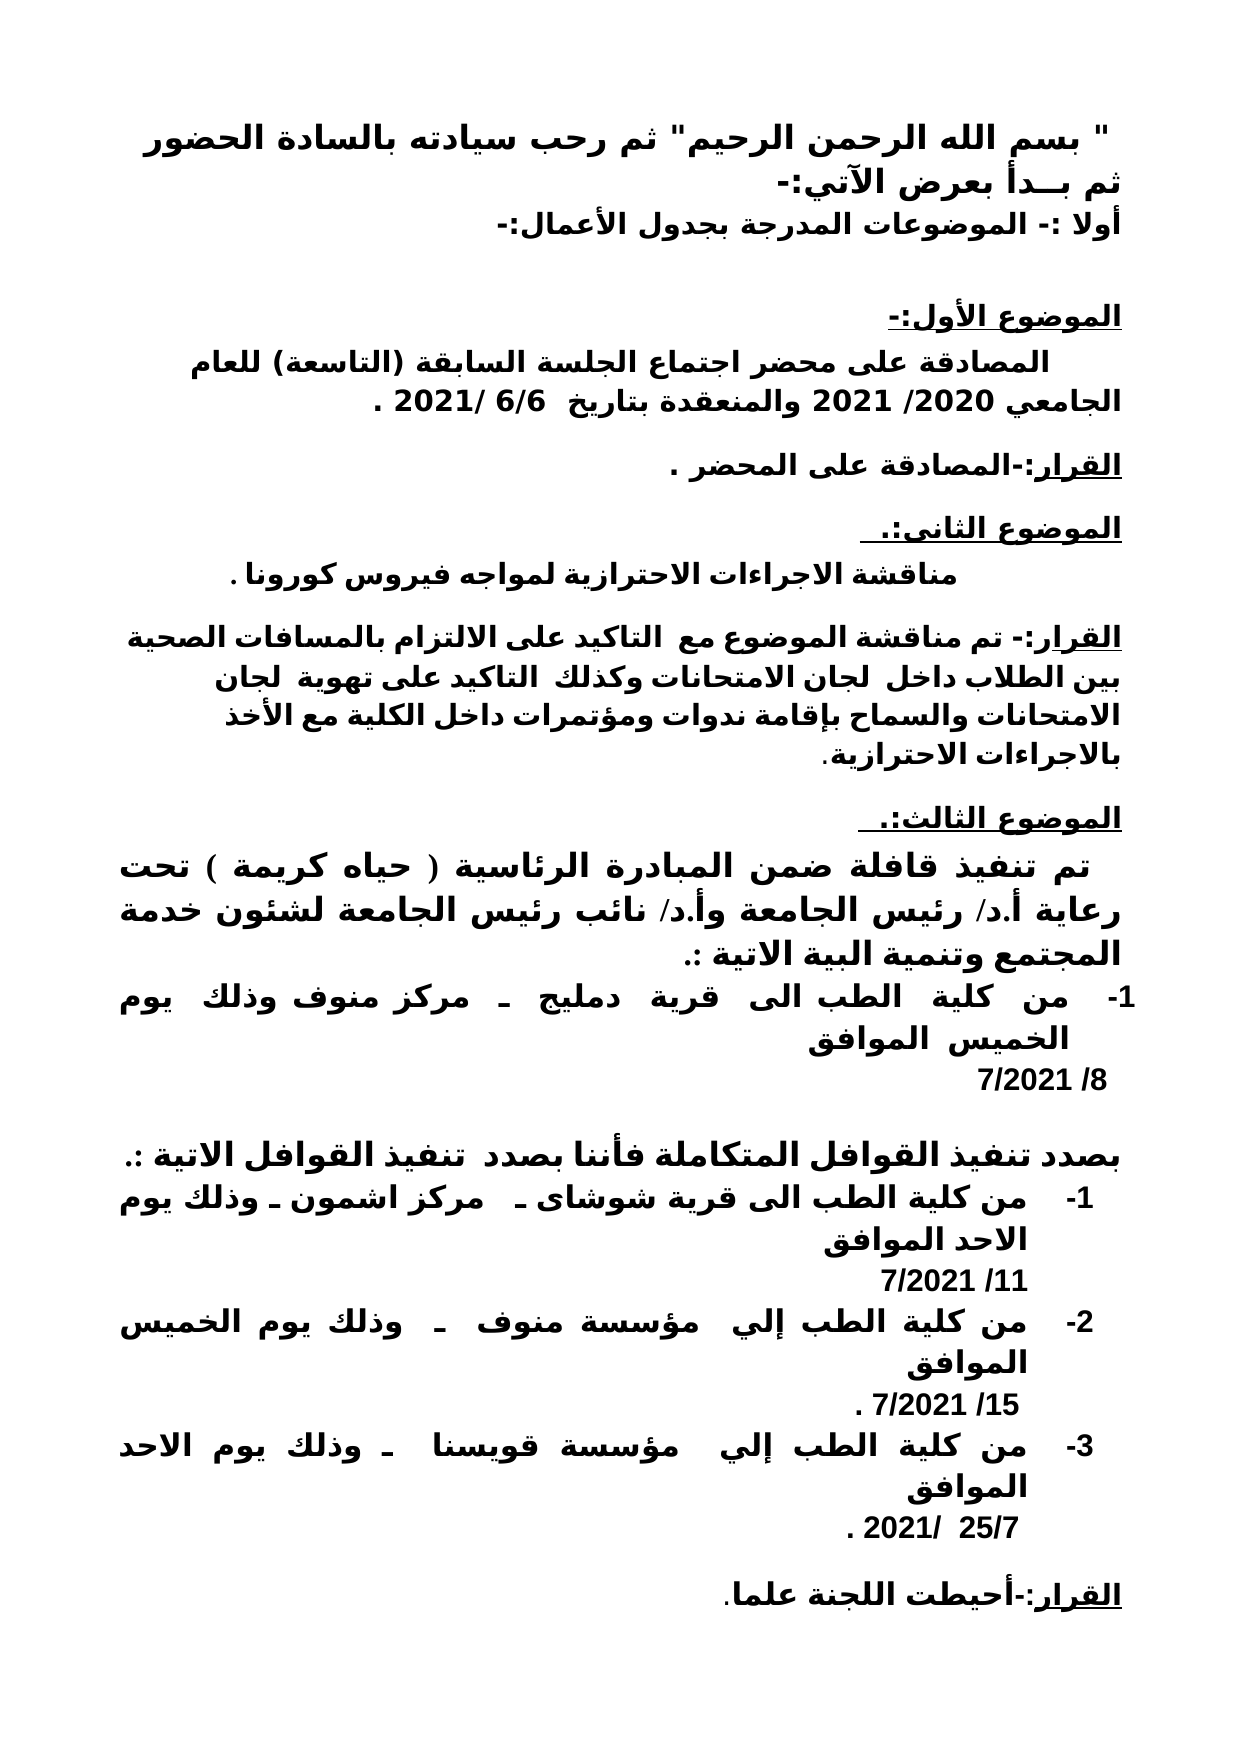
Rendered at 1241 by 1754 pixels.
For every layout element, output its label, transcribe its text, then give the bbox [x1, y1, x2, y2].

text 25/7 /2021 . [118, 1509, 1028, 1545]
title القرار:-أحيطت اللجنة علما. [118, 1576, 1122, 1612]
title الموضوع الثالث:. [118, 801, 1122, 835]
title الموضوع الأول:- [118, 300, 1122, 334]
text 8/ 7/2021 [118, 1061, 1107, 1097]
list من كلية الطب الى قرية دمليج ـ مركز منوف وذلك يوم الخميس الموافق [118, 978, 1107, 1056]
title الموضوع الثانى:. [118, 512, 1122, 546]
list من كلية الطب إلي مؤسسة منوف ـ وذلك يوم الخميس الموافق [118, 1303, 1066, 1380]
text أولا :- الموضوعات المدرجة بجدول الأعمال:- [118, 207, 1122, 241]
text بصدد تنفيذ القوافل المتكاملة فأننا بصدد تنفيذ القوافل الاتية :. [118, 1135, 1122, 1174]
title القرار:-المصادقة على المحضر . [118, 448, 1122, 482]
text المصادقة على محضر اجتماع الجلسة السابقة (التاسعة) للعام الجامعي 2020/ 2021 والمنعقدة بتاريخ 6/6 /2021 . [118, 345, 1122, 418]
list من كلية الطب الى قرية شوشاى ـ مركز اشمون ـ وذلك يوم الاحد الموافق [118, 1179, 1066, 1257]
text " بسم الله الرحمن الرحيم" ثم رحب سيادته بالسادة الحضور ثم بــدأ بعرض الآتي:- [118, 118, 1122, 202]
text تم تنفيذ قافلة ضمن المبادرة الرئاسية ( حياه كريمة ) تحت رعاية أ.د/ رئيس الجامعة وأ.د/ نائب رئيس الجامعة لشئون خدمة المجتمع وتنمية البية الاتية :. [118, 846, 1122, 973]
text 15/ 7/2021 . [118, 1386, 1028, 1422]
list من كلية الطب إلي مؤسسة قويسنا ـ وذلك يوم الاحد الموافق [118, 1427, 1066, 1504]
text مناقشة الاجراءات الاحترازية لمواجه فيروس كورونا . [118, 557, 1122, 591]
text 11/ 7/2021 [118, 1262, 1028, 1298]
title القرار:- تم مناقشة الموضوع مع التاكيد على الالتزام بالمسافات الصحية بين الطلاب داخل لجان الامتحانات وكذلك التاكيد على تهوية لجان الامتحانات والسماح بإقامة ندوات ومؤتمرات داخل الكلية مع الأخذ بالاجراءات الاحترازية. [118, 621, 1122, 771]
